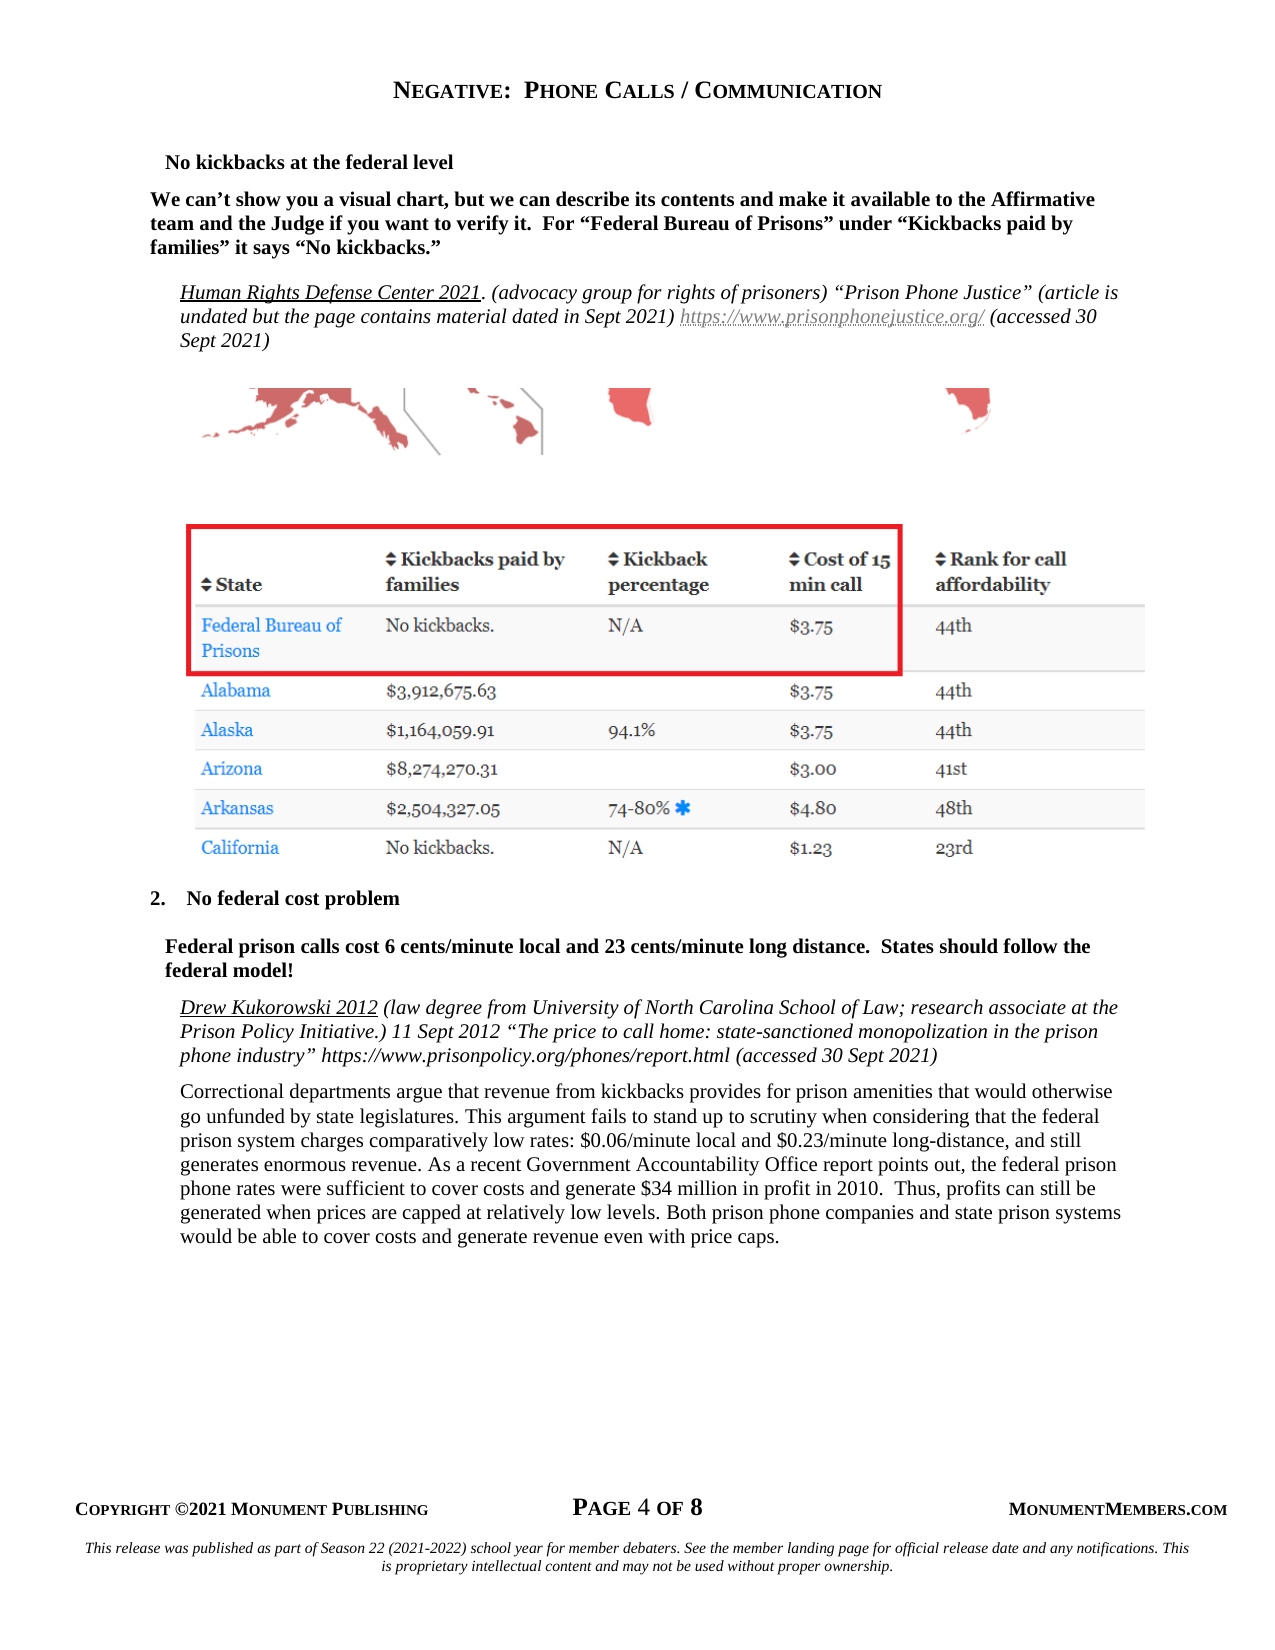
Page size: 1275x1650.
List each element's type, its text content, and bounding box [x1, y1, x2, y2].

text 2. No federal cost problem [150, 886, 1125, 910]
text Drew Kukorowski 2012 (law degree from University of North Carolina School of Law; research associate at the Prison Policy Initiative.) 11 Sept 2012 “The price to call home: state-sanctioned monopolization in the prison phone industry” https://www.prisonpolicy.org/phones/report.html (accessed 30 Sept 2021) [180, 995, 1125, 1067]
text Human Rights Defense Center 2021. (advocacy group for rights of prisoners) “Prison Phone Justice” (article is undated but the page contains material dated in Sept 2021) https://www.prisonphonejustice.org/ (accessed 30 Sept 2021) [180, 279, 1125, 352]
text Federal prison calls cost 6 cents/minute local and 23 cents/minute long distance. States should follow the federal model! [165, 934, 1125, 982]
text We can’t show you a visual chart, but we can describe its contents and make it available to the Affirmative team and the Judge if you want to verify it. For “Federal Bureau of Prisons” under “Kickbacks paid by families” it says “No kickbacks.” [150, 187, 1125, 259]
text Correctional departments argue that revenue from kickbacks provides for prison amenities that would otherwise go unfunded by state legislatures. This argument fails to stand up to scrutiny when considering that the federal prison system charges comparatively low rates: $0.06/minute local and $0.23/minute long-distance, and still generates enormous revenue. As a recent Government Accountability Office report points out, the federal prison phone rates were sufficient to cover costs and generate $34 million in profit in 2010. Thus, profits can still be generated when prices are capped at relatively low levels. Both prison phone companies and state prison systems would be able to cover costs and generate revenue even with price caps. [180, 1079, 1125, 1248]
text No kickbacks at the federal level [165, 150, 1125, 174]
picture [180, 388, 1154, 862]
